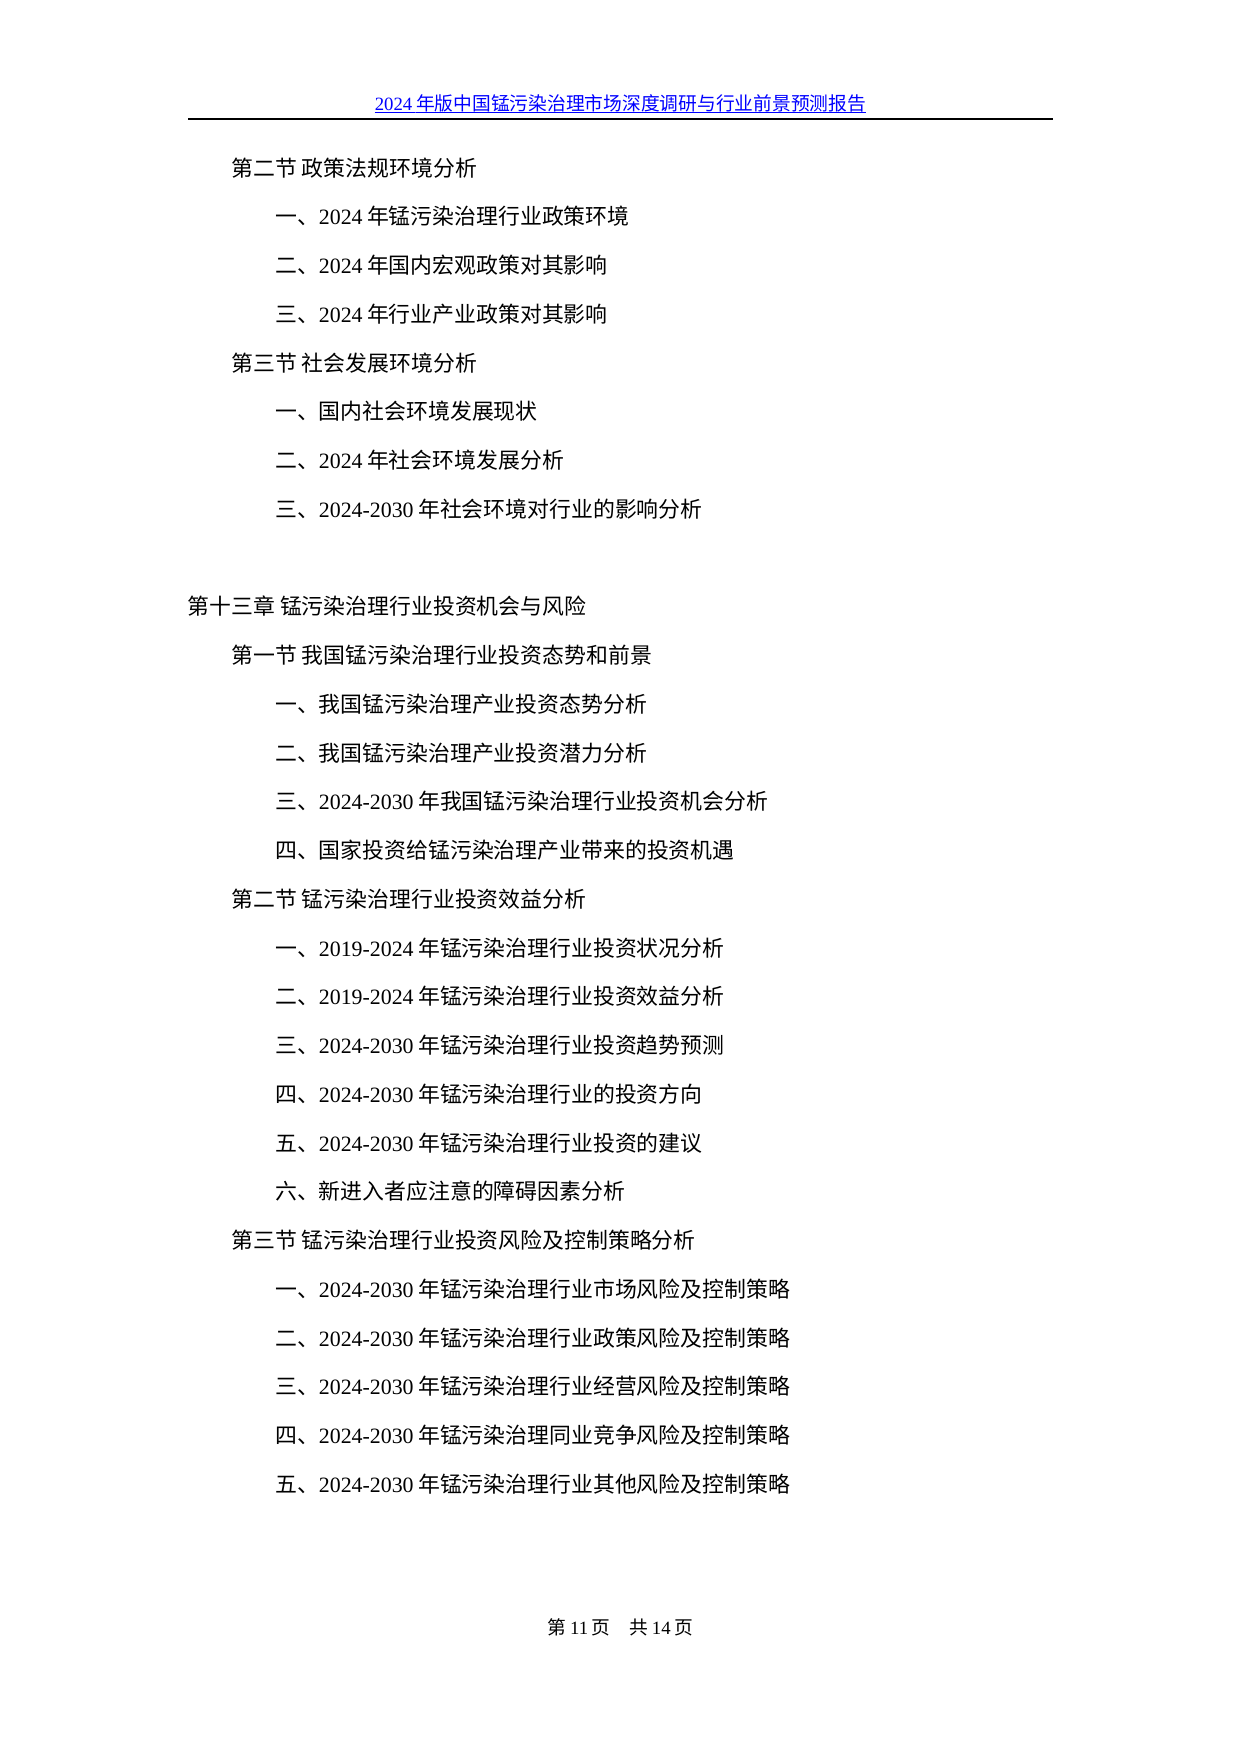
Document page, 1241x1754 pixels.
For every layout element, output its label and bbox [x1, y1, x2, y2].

text [187, 150, 1053, 1499]
